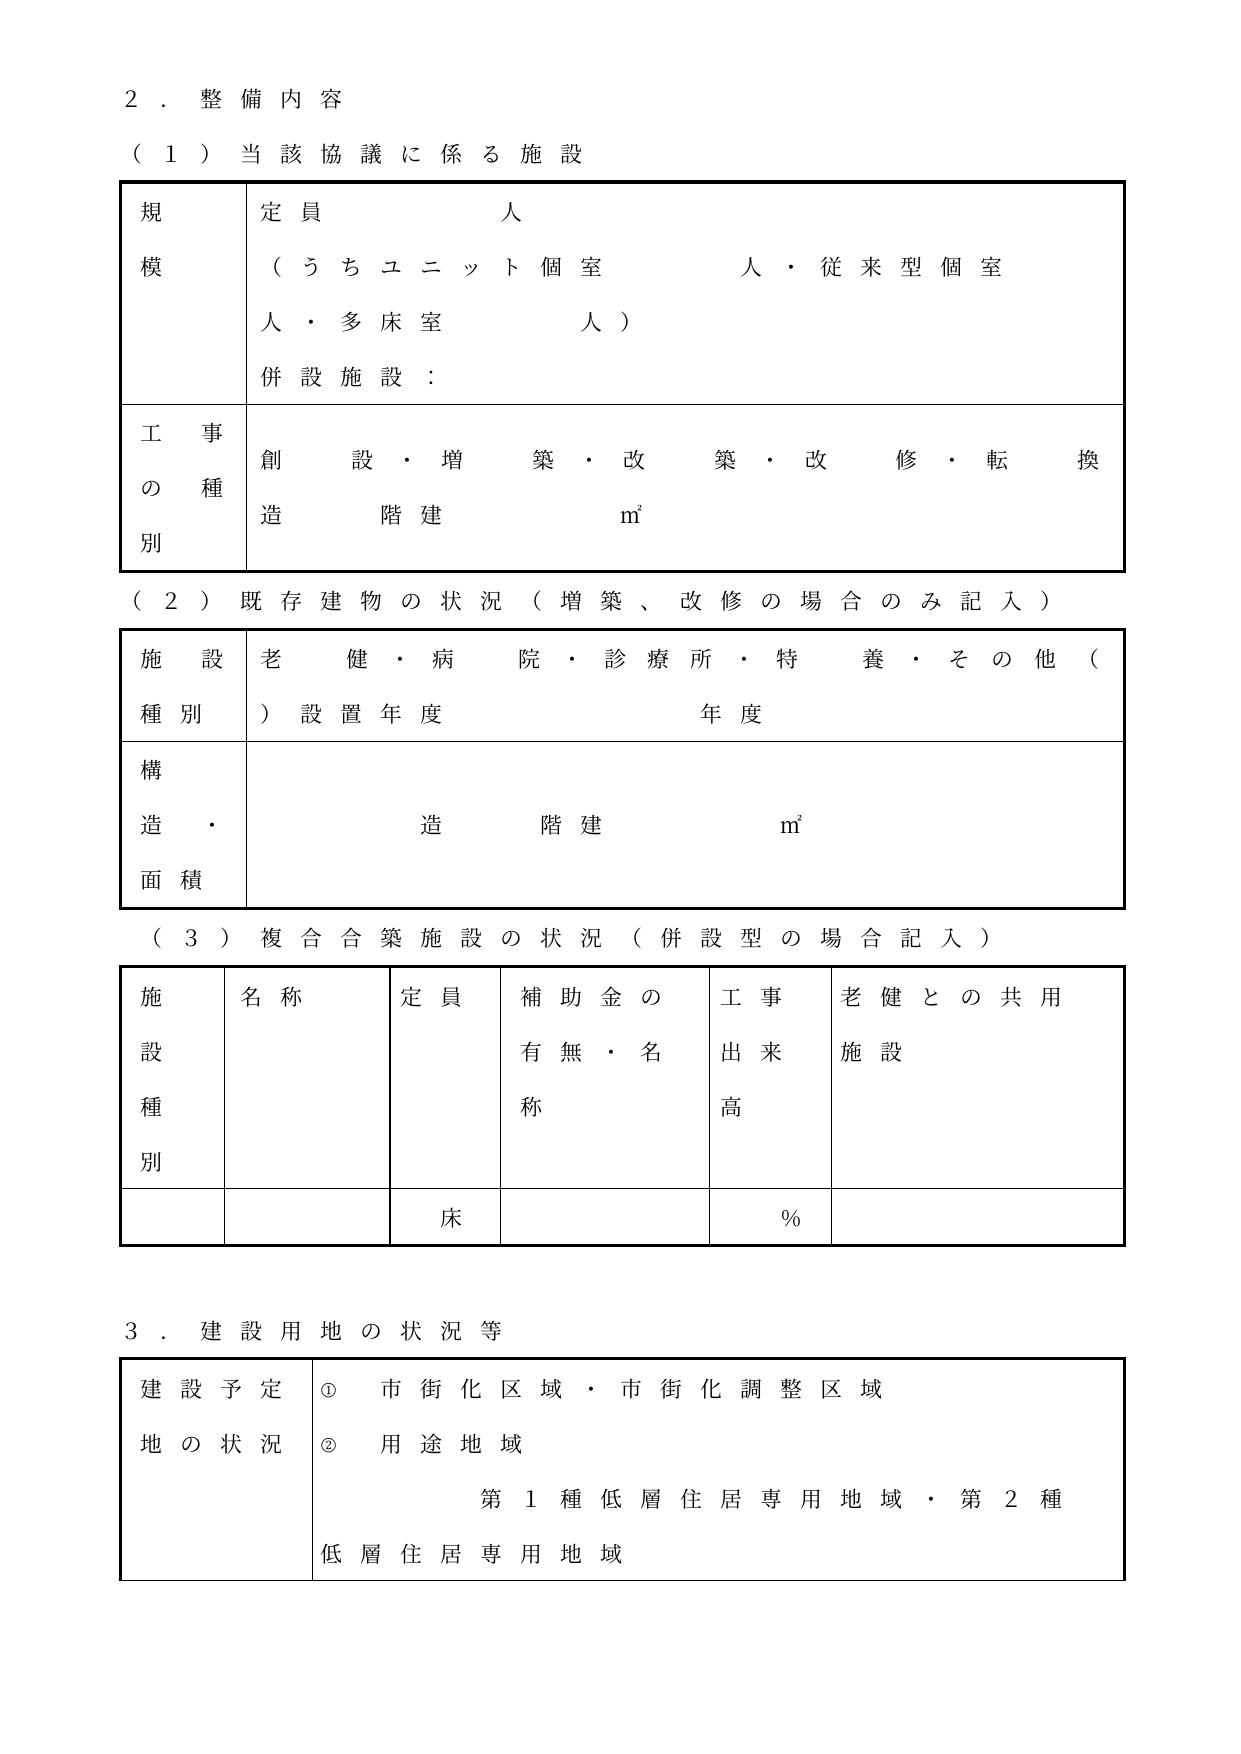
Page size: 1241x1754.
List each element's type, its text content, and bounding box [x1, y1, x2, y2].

table_header 名称 [225, 968, 389, 1188]
table_cell ％ [710, 1189, 831, 1244]
table_header 規 模 [122, 184, 246, 403]
table_header 建設予定地の状況 [122, 1360, 312, 1580]
table_header 施設種別 [122, 968, 224, 1188]
table_header 老健との共用施設 [832, 968, 1123, 1188]
table_header 補助金の有無・名称 [501, 968, 709, 1188]
text ２．整備内容 [120, 70, 1120, 125]
text （３）複合合築施設の状況（併設型の場合記入） [120, 910, 1120, 965]
table_header 工事出来高 [710, 968, 831, 1188]
table_header 老 健・病 院・診療所・特 養・その他（ ）設置年度 年度 [247, 631, 1123, 741]
table_header 施設種別 [122, 631, 246, 741]
table_cell [501, 1189, 709, 1244]
table_cell [832, 1189, 1123, 1244]
text ３．建設用地の状況等 [120, 1302, 1120, 1357]
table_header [313, 1360, 1123, 1580]
table_cell 造 階建 ㎡ [247, 742, 1123, 907]
table_cell [122, 1189, 224, 1244]
table_cell 創 設・増 築・改 築・改 修・転 換 造 階建 ㎡ [247, 405, 1123, 569]
table_header 定員 [391, 968, 500, 1188]
table_cell 床 [391, 1189, 500, 1244]
table_header 定員 人 （うちユニット個室 人・従来型個室 人・多床室 人） 併設施設： [247, 184, 1123, 403]
table_cell 構造・面積 [122, 742, 246, 907]
table_cell 工事の種別 [122, 405, 246, 569]
table_cell [225, 1189, 389, 1244]
text （１）当該協議に係る施設 [120, 125, 1120, 180]
text （２）既存建物の状況（増築、改修の場合のみ記入） [120, 573, 1120, 628]
